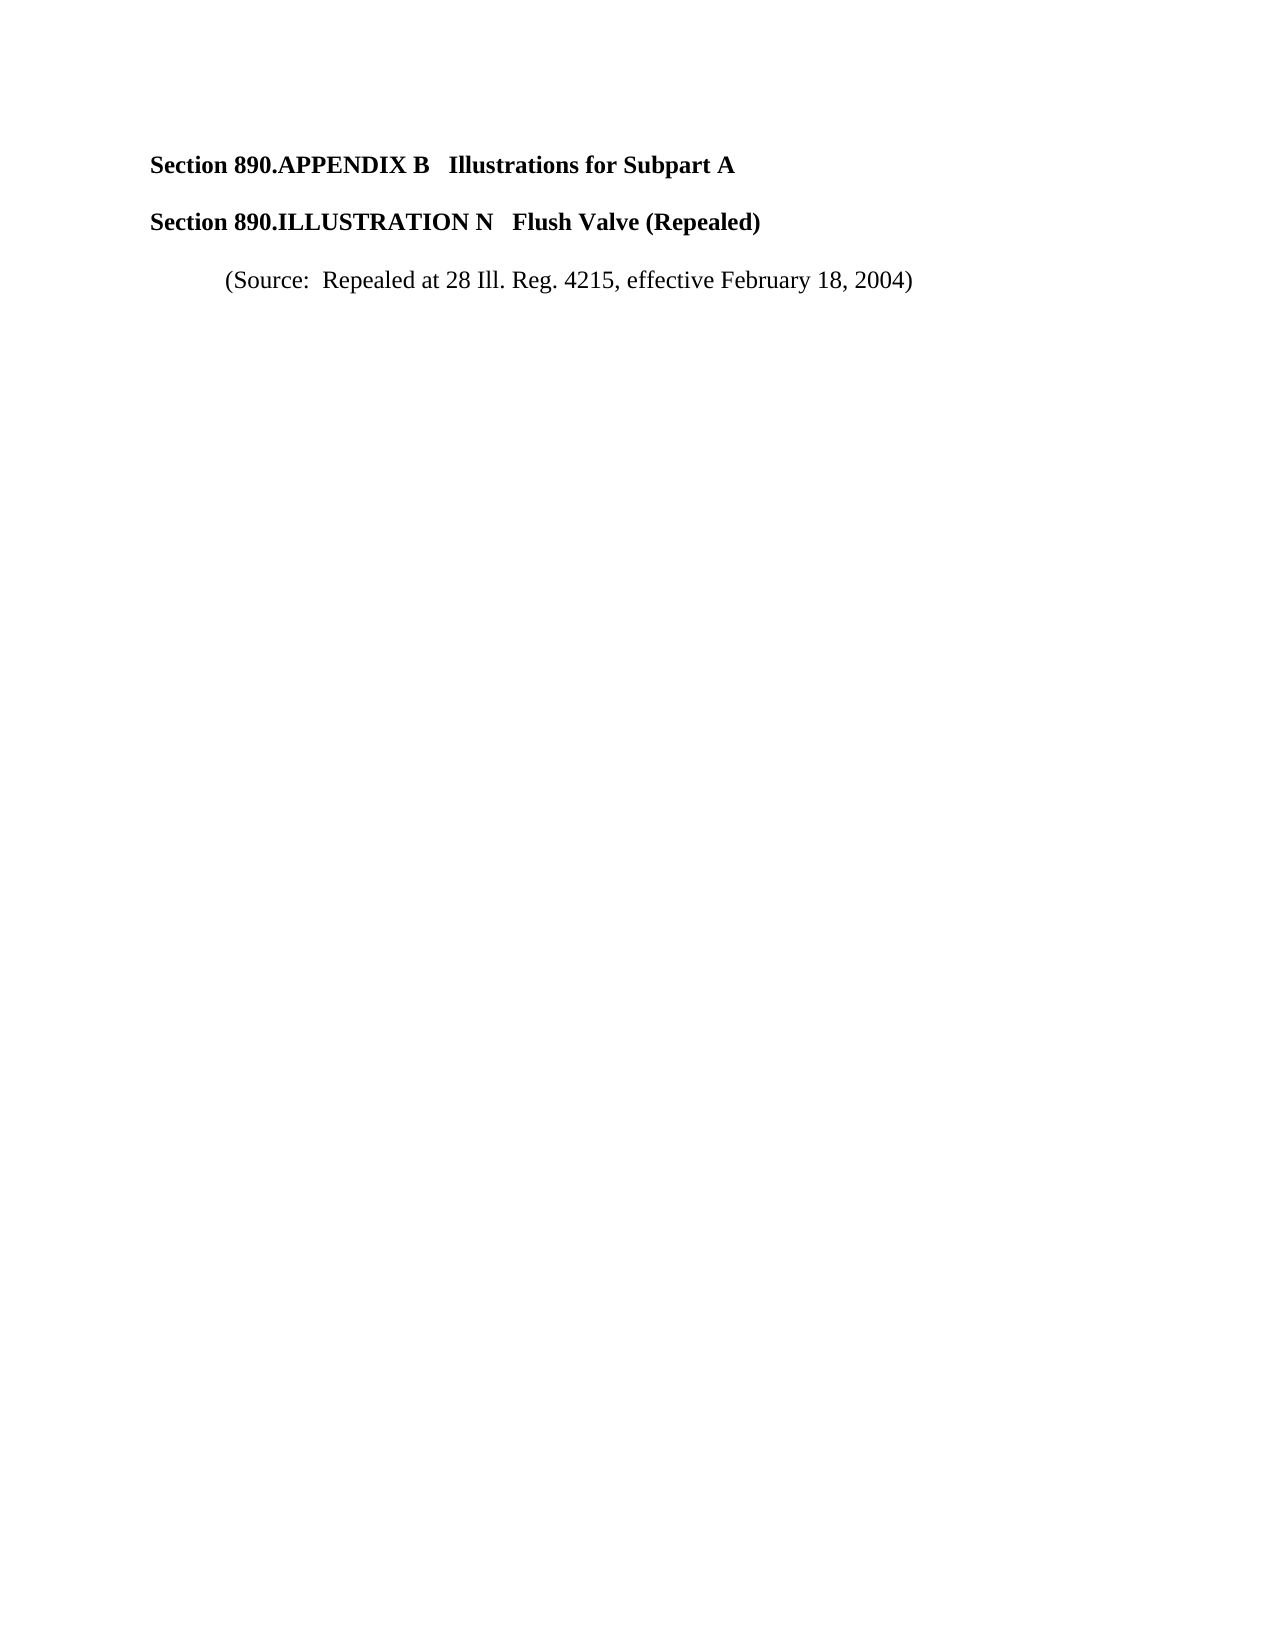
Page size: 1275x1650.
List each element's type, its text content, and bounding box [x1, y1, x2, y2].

text Section 890.ILLUSTRATION N Flush Valve (Repealed) [150, 207, 1125, 236]
text (Source: Repealed at 28 Ill. Reg. 4215, effective February 18, 2004) [150, 265, 1125, 294]
text Section 890.APPENDIX B Illustrations for Subpart A [150, 150, 1125, 179]
